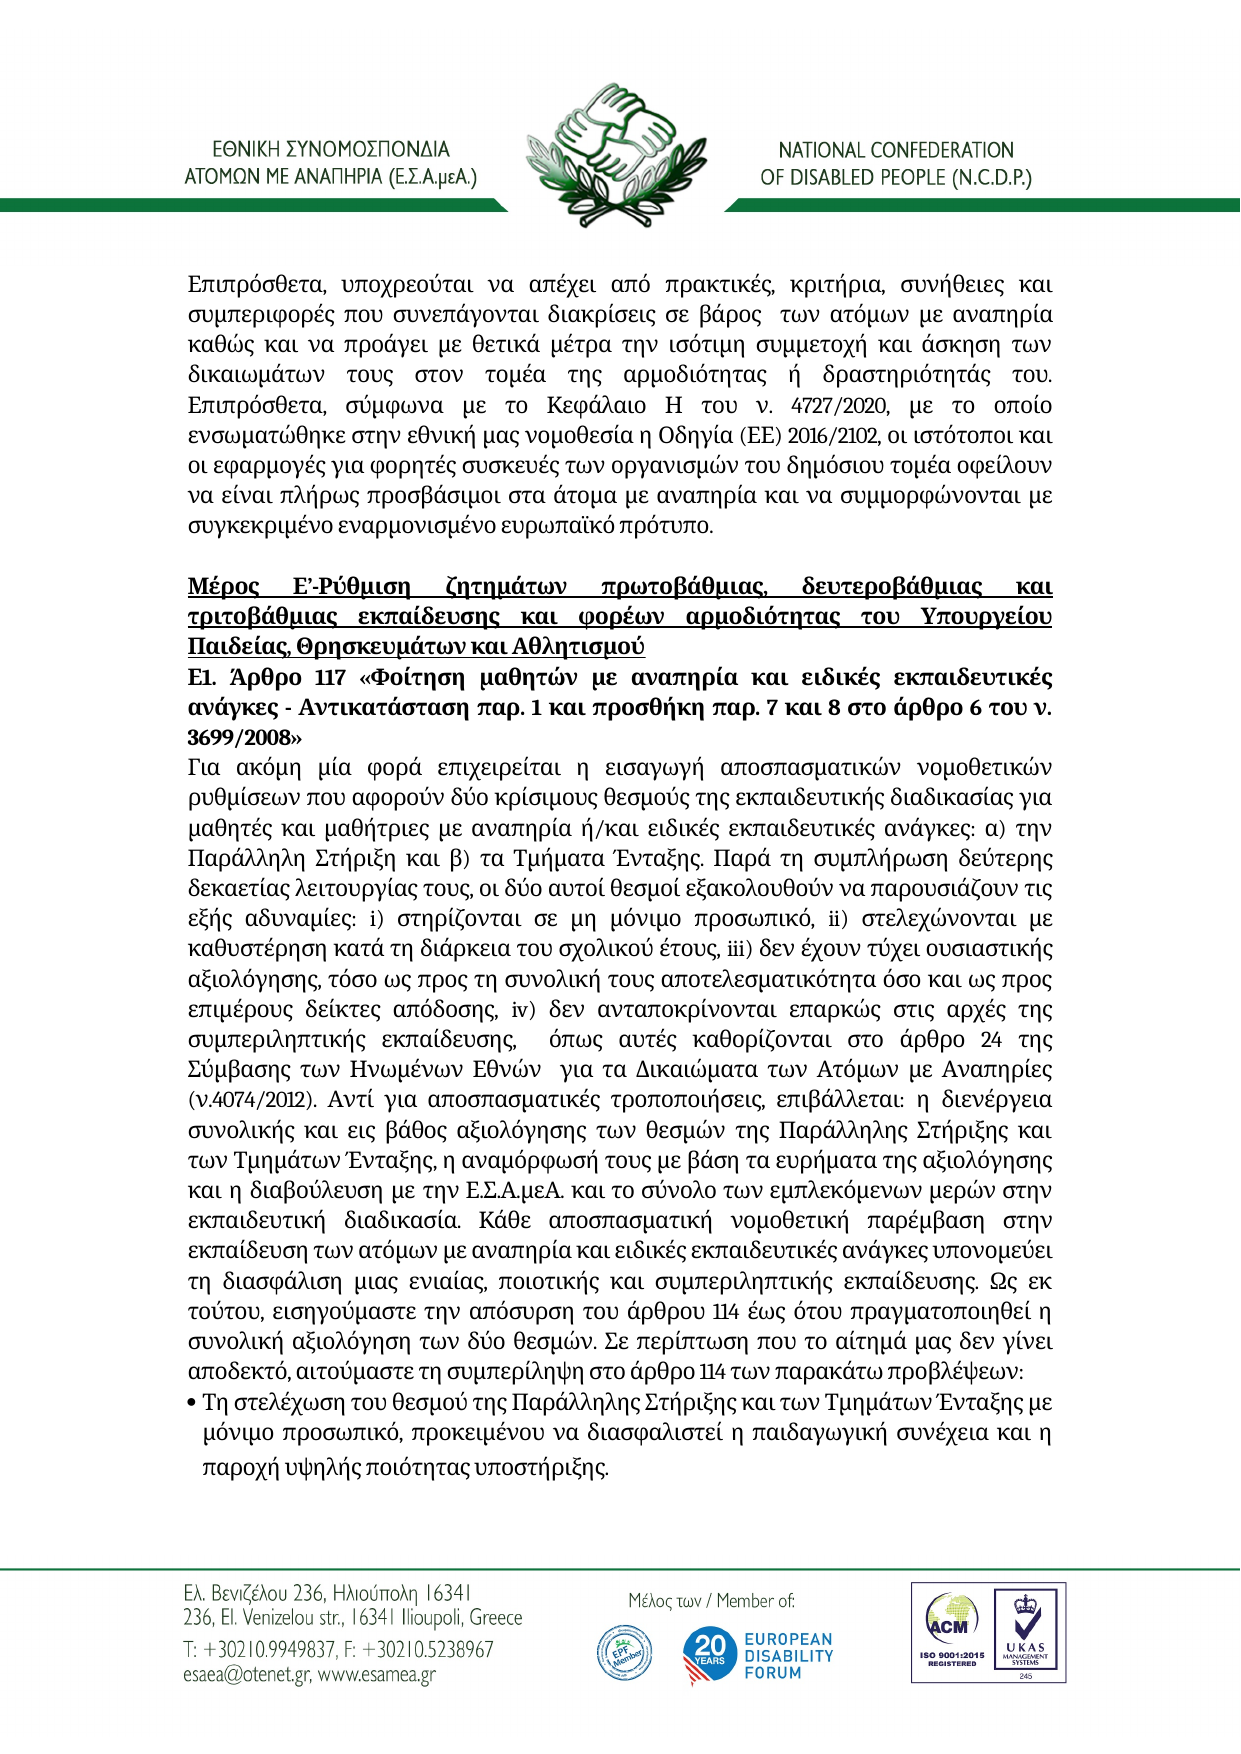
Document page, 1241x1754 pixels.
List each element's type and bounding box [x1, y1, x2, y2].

picture [0, 29, 1240, 266]
picture [0, 1555, 1240, 1737]
